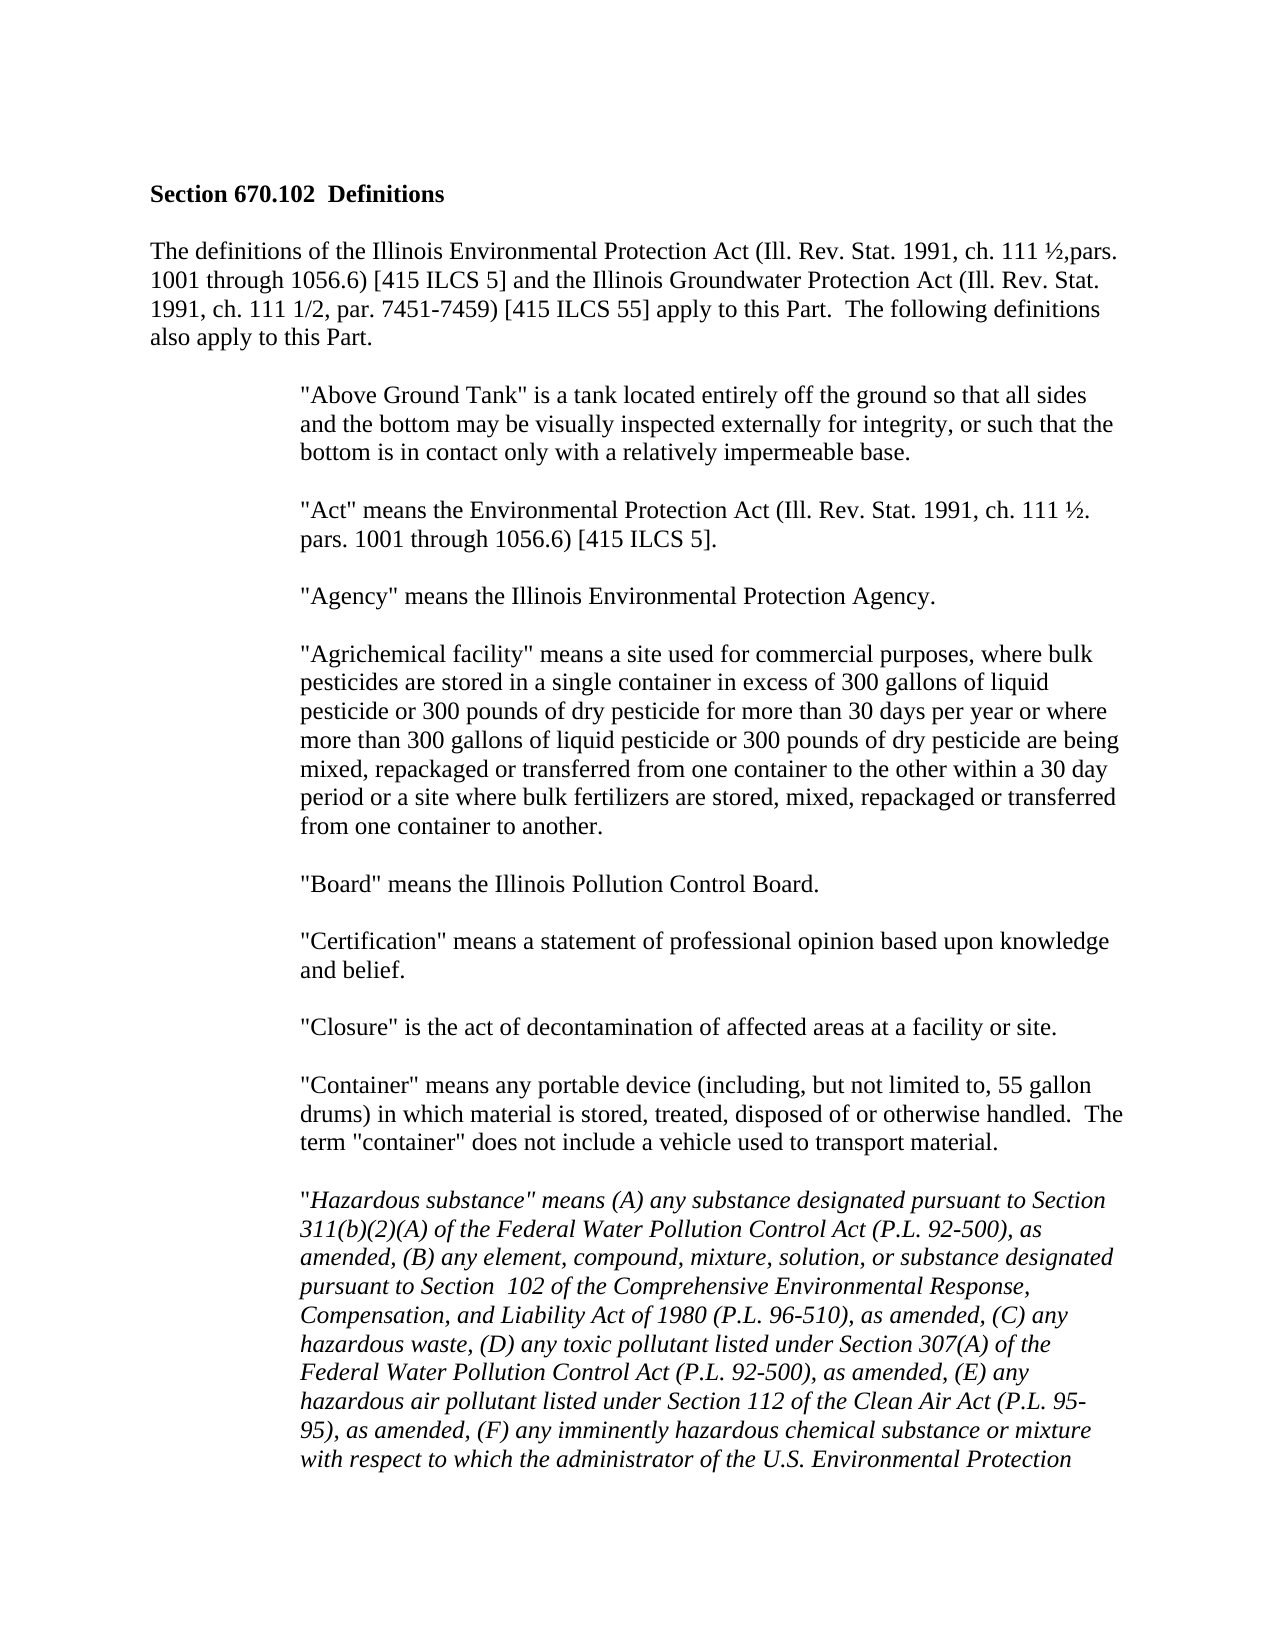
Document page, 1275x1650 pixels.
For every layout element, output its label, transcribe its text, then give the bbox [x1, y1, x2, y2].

text "Above Ground Tank" is a tank located entirely off the ground so that all sides and the bottom may be visually inspected externally for integrity, or such that the bottom is in contact only with a relatively impermeable base. [225, 380, 1125, 466]
text "Agency" means the Illinois Environmental Protection Agency. [225, 581, 1125, 610]
text "Closure" is the act of decontamination of affected areas at a facility or site. [225, 1012, 1125, 1041]
text The definitions of the Illinois Environmental Protection Act (Ill. Rev. Stat. 1991, ch. 111 ½,pars. 1001 through 1056.6) [415 ILCS 5] and the Illinois Groundwater Protection Act (Ill. Rev. Stat. 1991, ch. 111 1/2, par. 7451-7459) [415 ILCS 55] apply to this Part. The following definitions also apply to this Part. [150, 236, 1125, 351]
text "Board" means the Illinois Pollution Control Board. [225, 869, 1125, 897]
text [225, 1185, 1125, 1472]
text "Container" means any portable device (including, but not limited to, 55 gallon drums) in which material is stored, treated, disposed of or otherwise handled. The term "container" does not include a vehicle used to transport material. [225, 1070, 1125, 1156]
text "Agrichemical facility" means a site used for commercial purposes, where bulk pesticides are stored in a single container in excess of 300 gallons of liquid pesticide or 300 pounds of dry pesticide for more than 30 days per year or where more than 300 gallons of liquid pesticide or 300 pounds of dry pesticide are being mixed, repackaged or transferred from one container to the other within a 30 day period or a site where bulk fertilizers are stored, mixed, repackaged or transferred from one container to another. [225, 639, 1125, 840]
text "Act" means the Environmental Protection Act (Ill. Rev. Stat. 1991, ch. 111 ½. pars. 1001 through 1056.6) [415 ILCS 5]. [225, 495, 1125, 552]
text "Certification" means a statement of professional opinion based upon knowledge and belief. [225, 926, 1125, 984]
text Section 670.102 Definitions [150, 179, 1125, 207]
